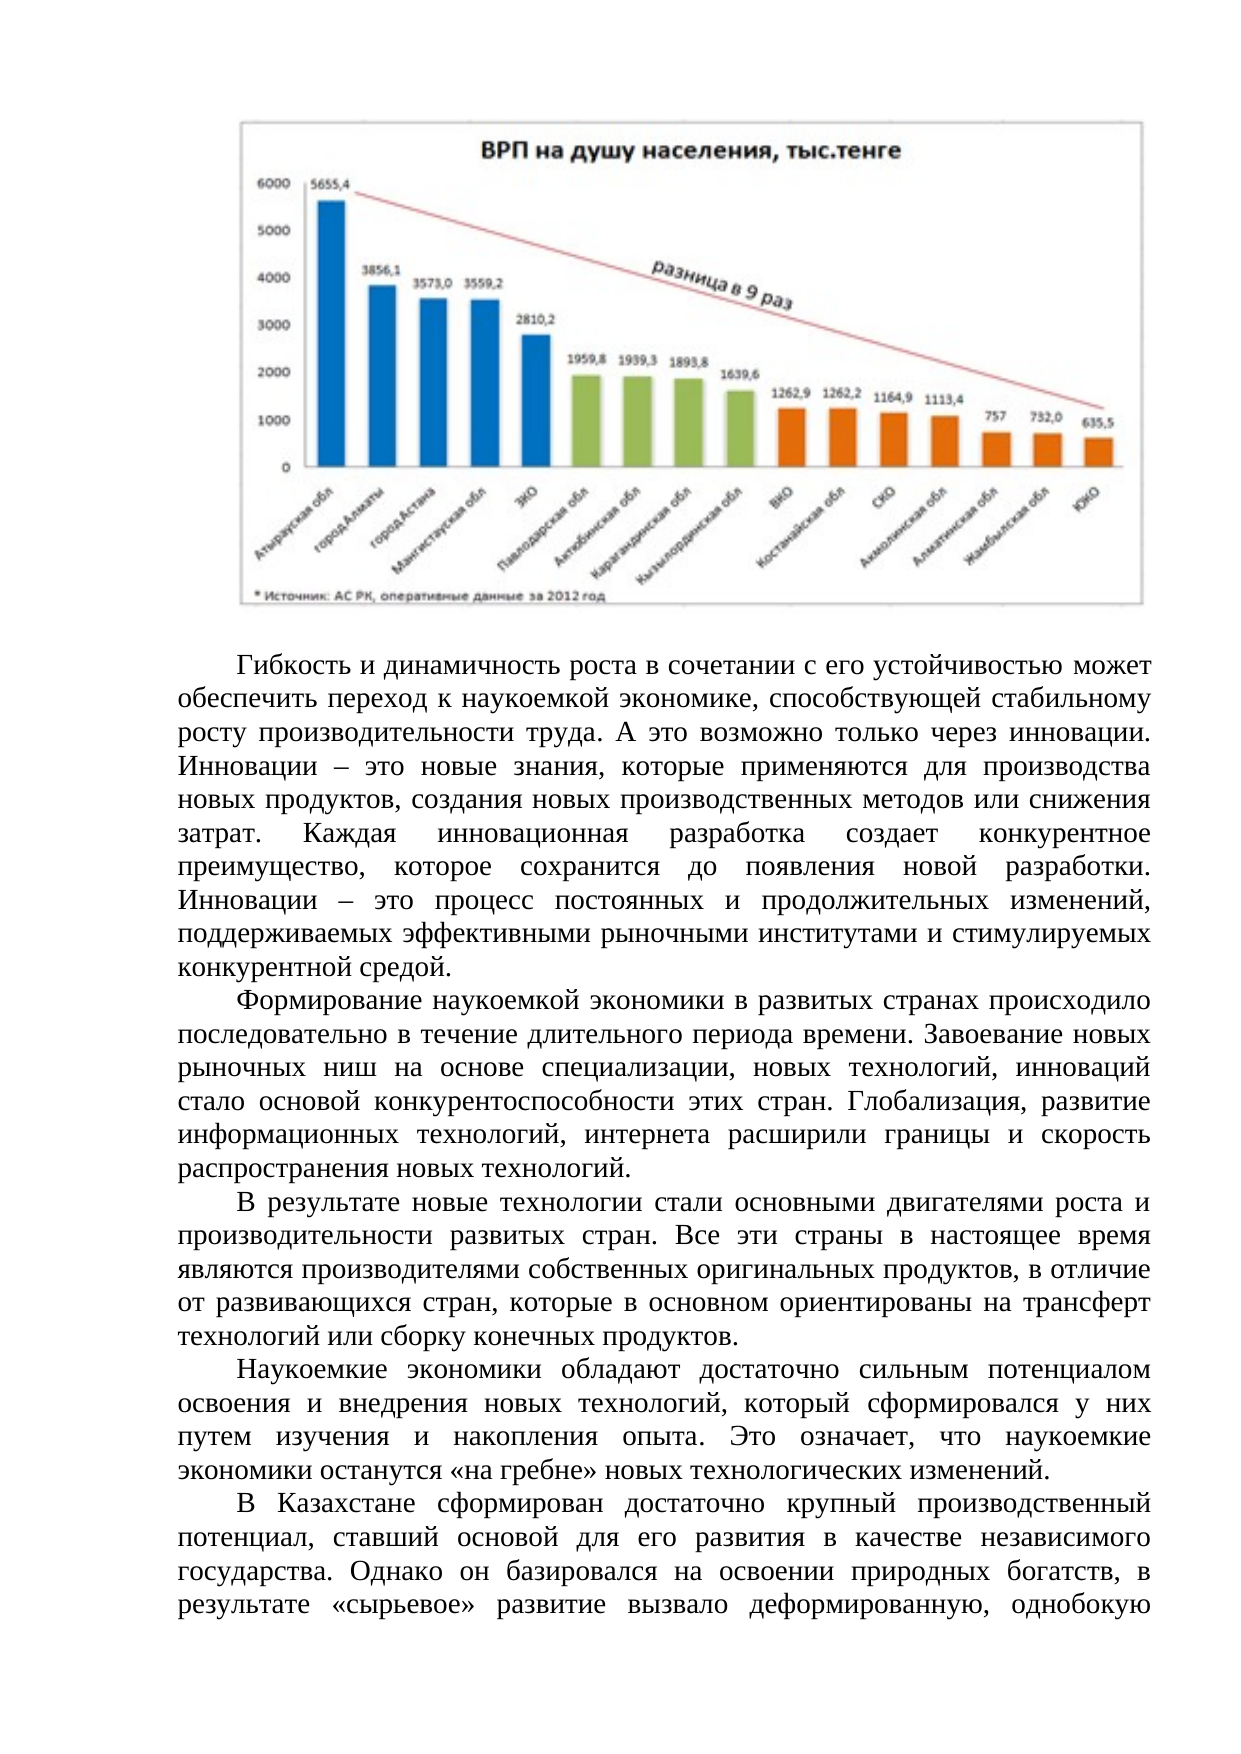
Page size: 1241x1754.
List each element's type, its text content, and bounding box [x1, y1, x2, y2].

text Гибкость и динамичность роста в сочетании с его устойчивостью может обеспечить переход к наукоемкой экономике, способствующей стабильному росту производительности труда. А это возможно только через инновации. Инновации – это новые знания, которые применяются для производства новых продуктов, создания новых производственных методов или снижения затрат. Каждая инновационная разработка создает конкурентное преимущество, которое сохранится до появления новой разработки. Инновации – это процесс постоянных и продолжительных изменений, поддерживаемых эффективными рыночными институтами и стимулируемых конкурентной средой. [177, 647, 1152, 982]
text Наукоемкие экономики обладают достаточно сильным потенциалом освоения и внедрения новых технологий, который сформировался у них путем изучения и накопления опыта. Это означает, что наукоемкие экономики останутся «на гребне» новых технологических изменений. [177, 1351, 1152, 1486]
text Формирование наукоемкой экономики в развитых странах происходило последовательно в течение длительного периода времени. Завоевание новых рыночных ниш на основе специализации, новых технологий, инноваций стало основой конкурентоспособности этих стран. Глобализация, развитие информационных технологий, интернета расширили границы и скорость распространения новых технологий. [177, 982, 1152, 1184]
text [177, 1486, 1152, 1620]
picture [236, 118, 1148, 614]
text В результате новые технологии стали основными двигателями роста и производительности развитых стран. Все эти страны в настоящее время являются производителями собственных оригинальных продуктов, в отличие от развивающихся стран, которые в основном ориентированы на трансферт технологий или сборку конечных продуктов. [177, 1184, 1152, 1351]
